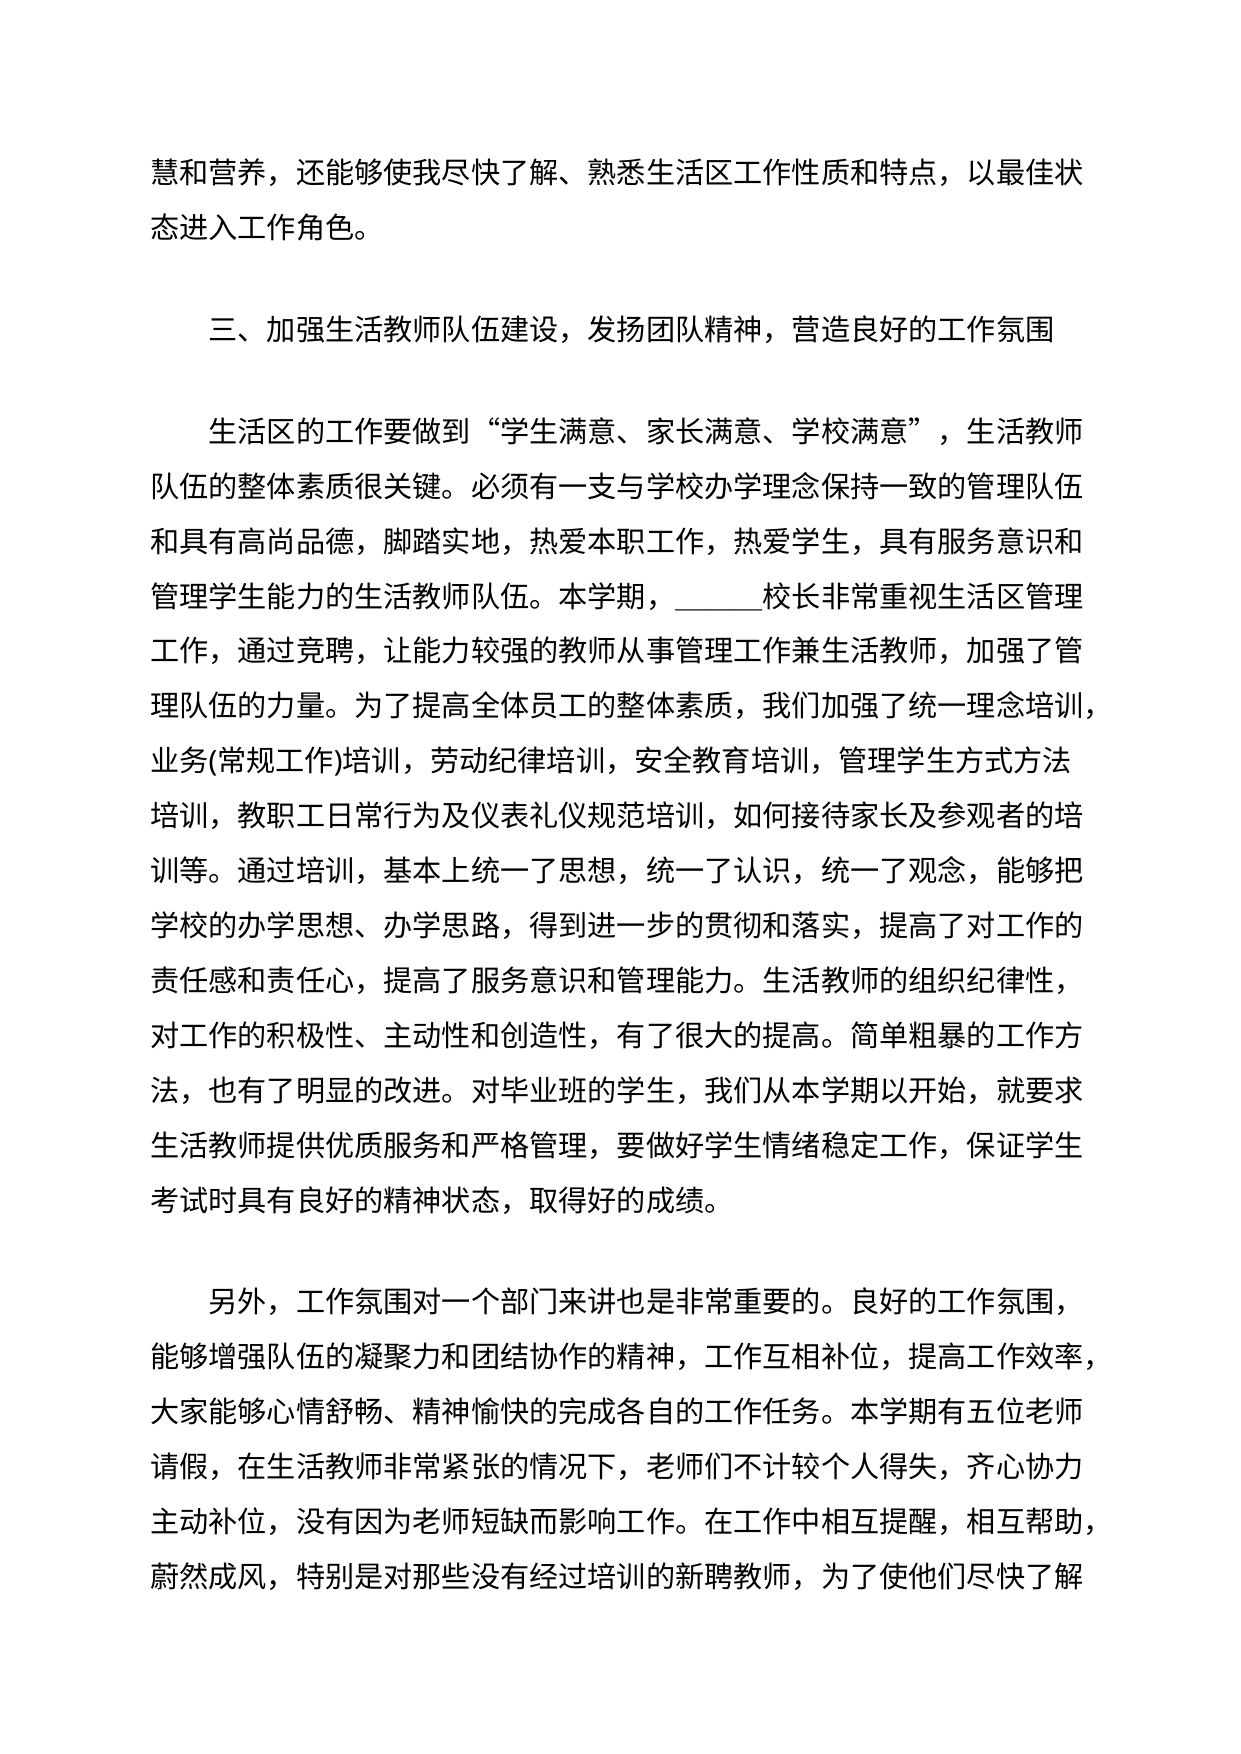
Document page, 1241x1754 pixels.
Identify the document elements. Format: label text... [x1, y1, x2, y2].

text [150, 1279, 1090, 1596]
text 三、加强生活教师队伍建设，发扬团队精神，营造良好的工作氛围 [150, 307, 1090, 349]
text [150, 150, 1090, 247]
text 生活区的工作要做到“学生满意、家长满意、学校满意”，生活教师队伍的整体素质很关键。必须有一支与学校办学理念保持一致的管理队伍和具有高尚品德，脚踏实地，热爱本职工作，热爱学生，具有服务意识和管理学生能力的生活教师队伍。本学期，＿＿＿校长非常重视生活区管理工作，通过竞聘，让能力较强的教师从事管理工作兼生活教师，加强了管理队伍的力量。为了提高全体员工的整体素质，我们加强了统一理念培训，业务(常规工作)培训，劳动纪律培训，安全教育培训，管理学生方式方法培训，教职工日常行为及仪表礼仪规范培训，如何接待家长及参观者的培训等。通过培训，基本上统一了思想，统一了认识，统一了观念，能够把学校的办学思想、办学思路，得到进一步的贯彻和落实，提高了对工作的责任感和责任心，提高了服务意识和管理能力。生活教师的组织纪律性，对工作的积极性、主动性和创造性，有了很大的提高。简单粗暴的工作方法，也有了明显的改进。对毕业班的学生，我们从本学期以开始，就要求生活教师提供优质服务和严格管理，要做好学生情绪稳定工作，保证学生考试时具有良好的精神状态，取得好的成绩。 [150, 408, 1090, 1219]
